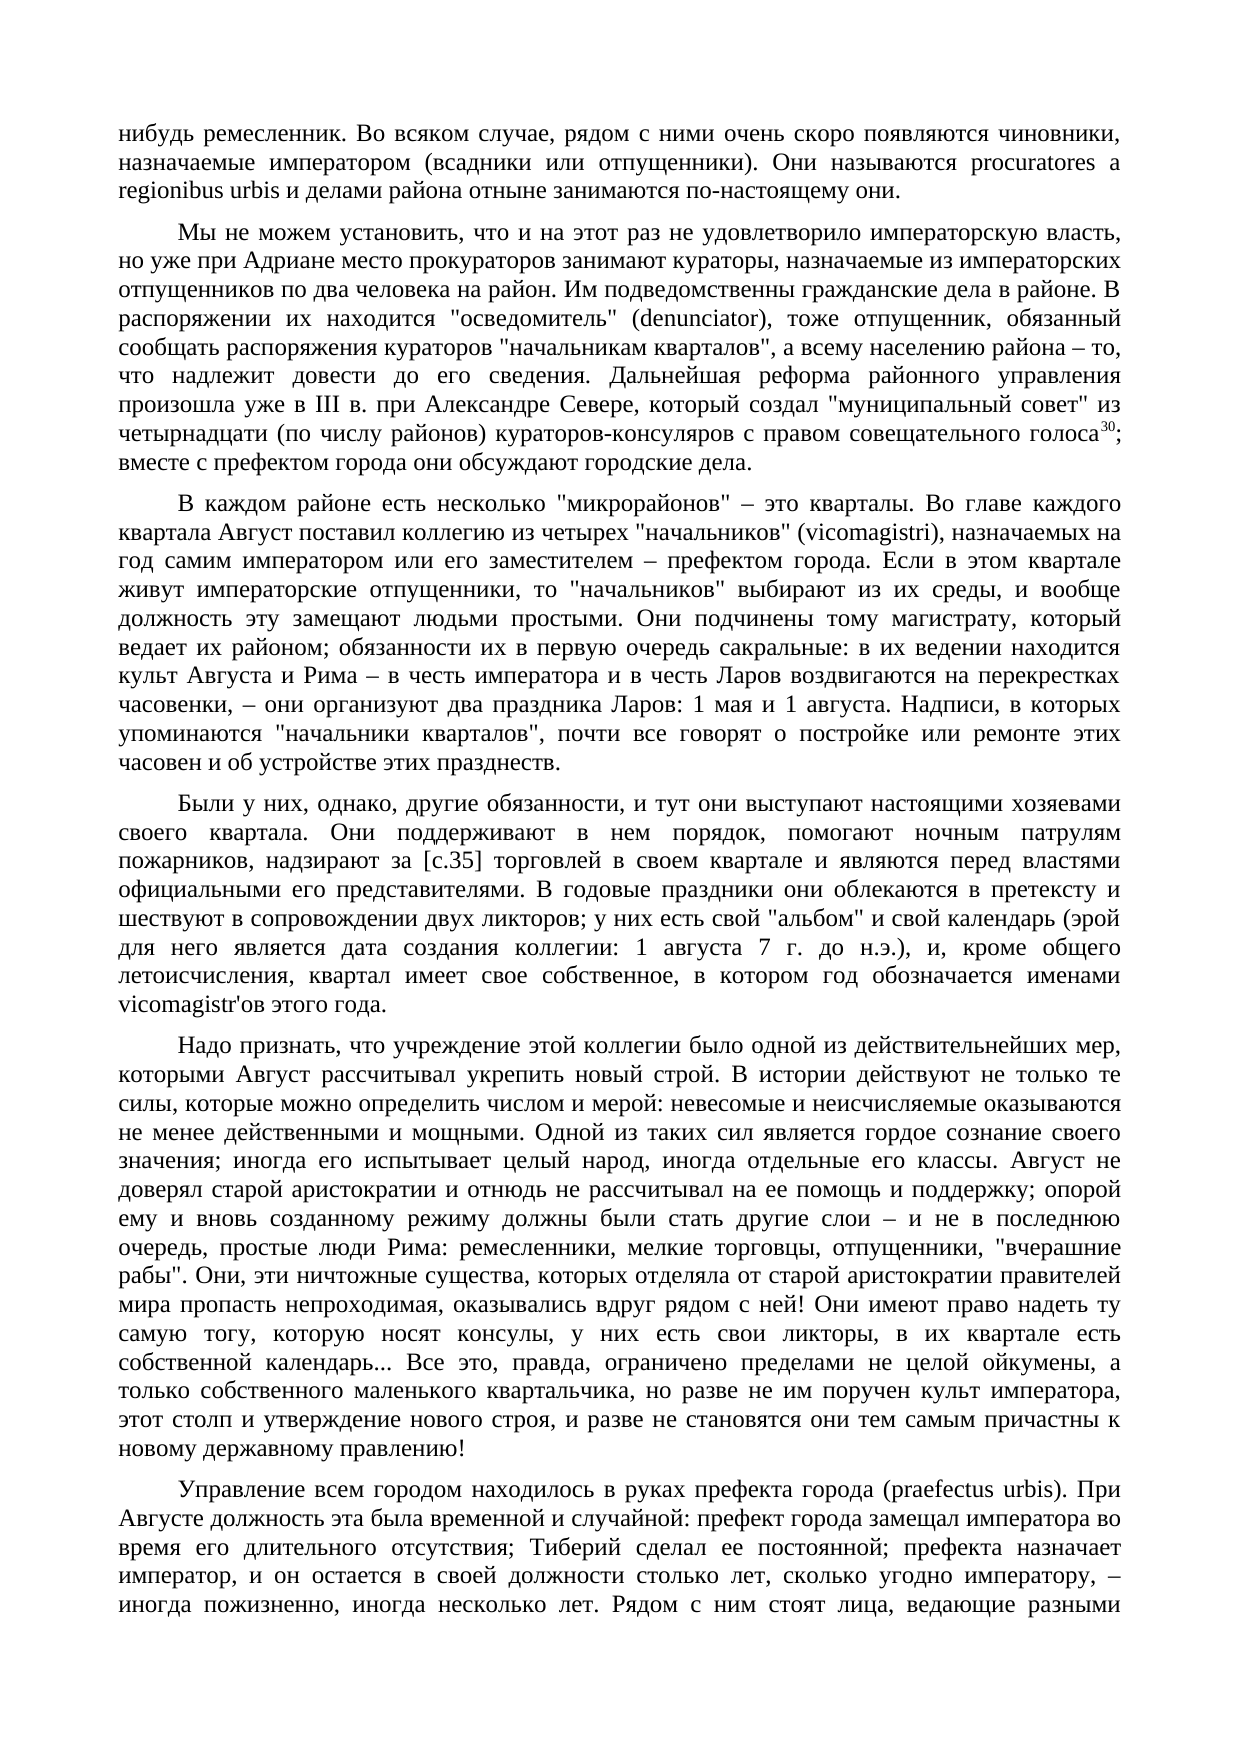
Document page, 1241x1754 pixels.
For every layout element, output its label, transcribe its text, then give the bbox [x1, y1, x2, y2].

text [118, 118, 1122, 204]
text Надо признать, что учреждение этой коллегии было одной из действительнейших мер, которыми Август рассчитывал укрепить новый строй. В истории действуют не только те силы, которые можно определить числом и мерой: невесомые и неисчисляемые оказываются не менее действенными и мощными. Одной из таких сил является гордое сознание своего значения; иногда его испытывает целый народ, иногда отдельные его классы. Август не доверял старой аристократии и отнюдь не рассчитывал на ее помощь и поддержку; опорой ему и вновь созданному режиму должны были стать другие слои – и не в последнюю очередь, простые люди Рима: ремесленники, мелкие торговцы, отпущенники, "вчерашние рабы". Они, эти ничтожные существа, которых отделяла от старой аристократии правителей мира пропасть непроходимая, оказывались вдруг рядом с ней! Они имеют право надеть ту самую тогу, которую носят консулы, у них есть свои ликторы, в их квартале есть собственной календарь... Все это, правда, ограничено пределами не целой ойкумены, а только собственного маленького квартальчика, но разве не им поручен культ императора, этот столп и утверждение нового строя, и разве не становятся они тем самым причастны к новому державному правлению! [118, 1031, 1122, 1462]
text Были у них, однако, другие обязанности, и тут они выступают настоящими хозяевами своего квартала. Они поддерживают в нем порядок, помогают ночным патрулям пожарников, надзирают за [с.35] торговлей в своем квартале и являются перед властями официальными его представителями. В годовые праздники они облекаются в претексту и шествуют в сопровождении двух ликторов; у них есть свой "альбом" и свой календарь (эрой для него является дата создания коллегии: 1 августа 7 г. до н.э.), и, кроме общего летоисчисления, квартал имеет свое собственное, в котором год обозначается именами vicomagistr'ов этого года. [118, 788, 1122, 1018]
text Мы не можем установить, что и на этот раз не удовлетворило императорскую власть, но уже при Адриане место прокураторов занимают кураторы, назначаемые из императорских отпущенников по два человека на район. Им подведомственны гражданские дела в районе. В распоряжении их находится "осведомитель" (denunciator), тоже отпущенник, обязанный сообщать распоряжения кураторов "начальникам кварталов", а всему населению района – то, что надлежит довести до его сведения. Дальнейшая реформа районного управления произошла уже в III в. при Александре Севере, который создал "муниципальный совет" из четырнадцати (по числу районов) кураторов-консуляров с правом совещательного голоса30; вместе с префектом города они обсуждают городские дела. [118, 217, 1122, 476]
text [118, 1474, 1122, 1618]
text В каждом районе есть несколько "микрорайонов" – это кварталы. Во главе каждого квартала Август поставил коллегию из четырех "начальников" (vicomagistri), назначаемых на год самим императором или его заместителем – префектом города. Если в этом квартале живут императорские отпущенники, то "начальников" выбирают из их среды, и вообще должность эту замещают людьми простыми. Они подчинены тому магистрату, который ведает их районом; обязанности их в первую очередь сакральные: в их ведении находится культ Августа и Рима – в честь императора и в честь Ларов воздвигаются на перекрестках часовенки, – они организуют два праздника Ларов: 1 мая и 1 августа. Надписи, в которых упоминаются "начальники кварталов", почти все говорят о постройке или ремонте этих часовен и об устройстве этих празднеств. [118, 488, 1122, 776]
